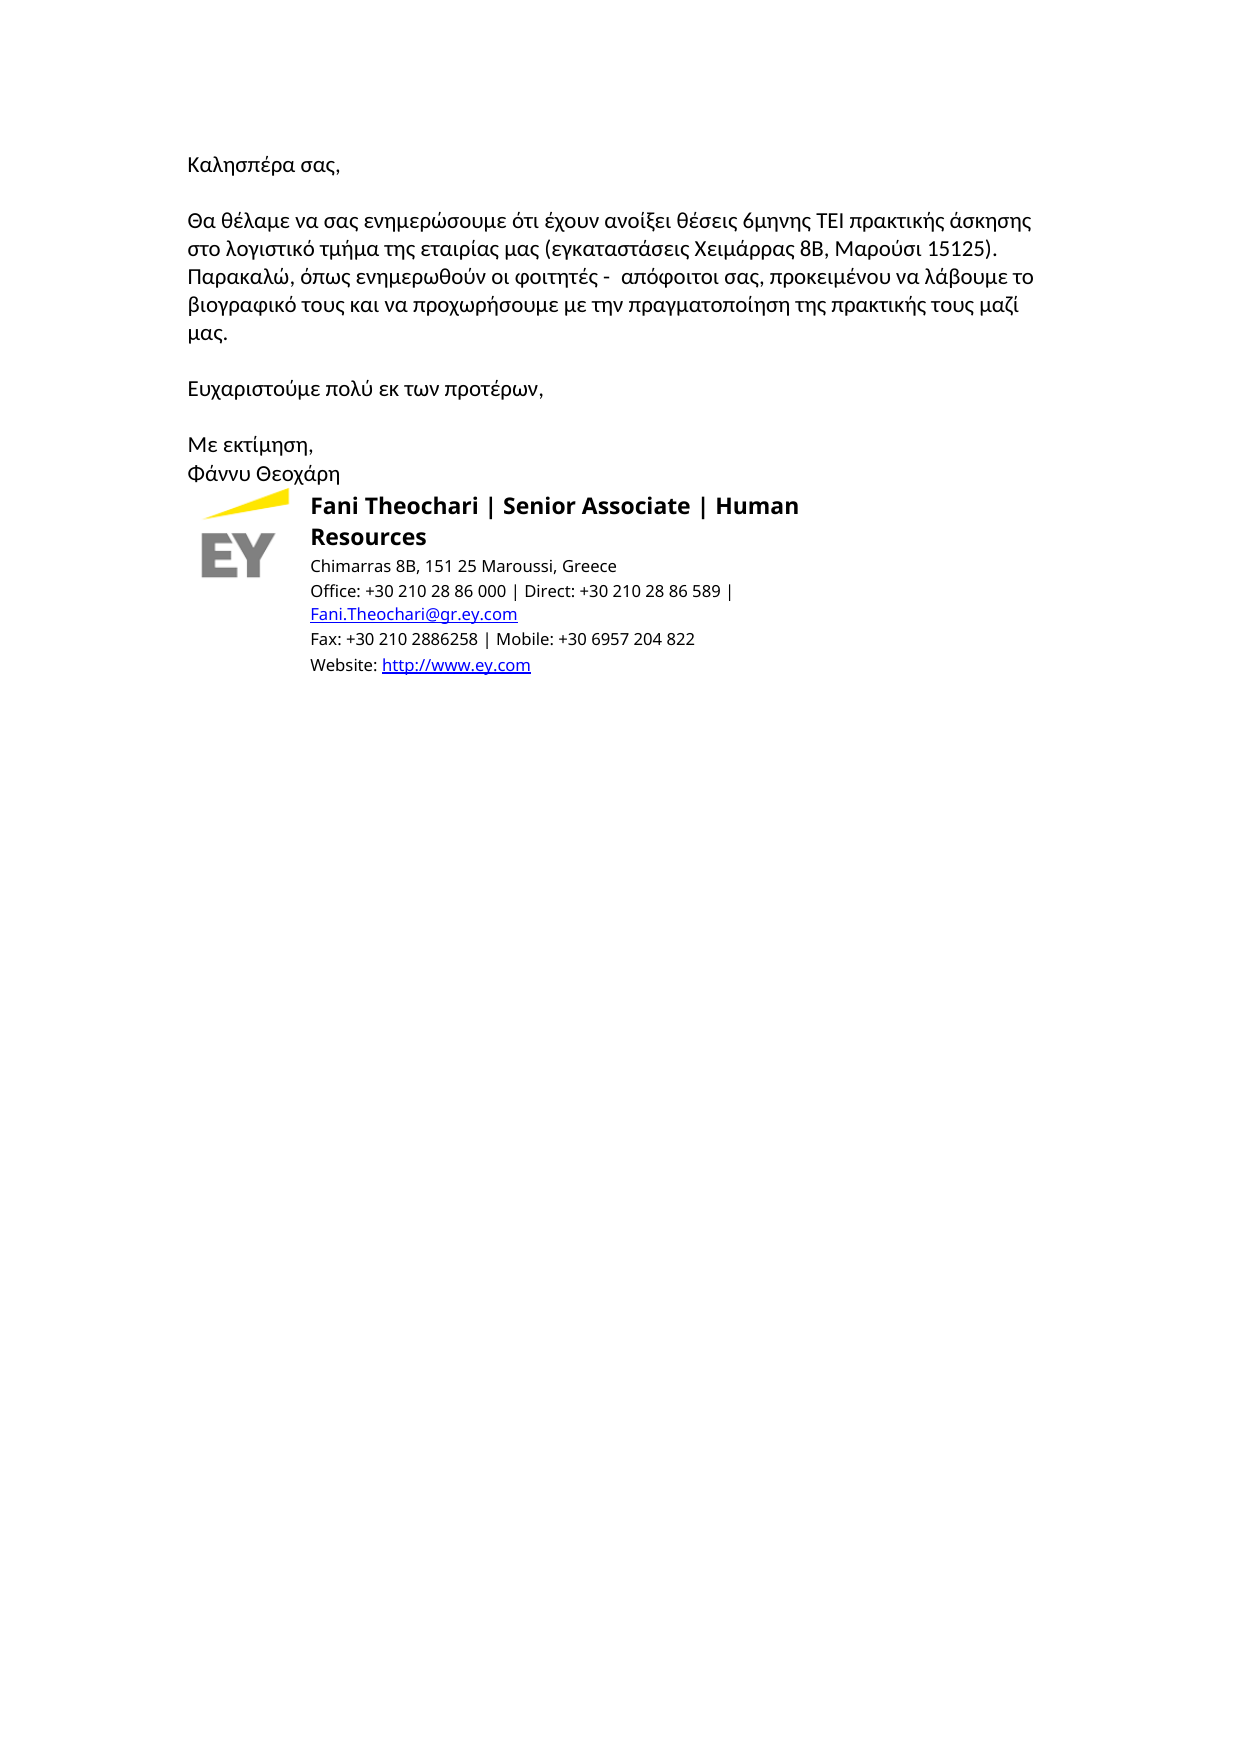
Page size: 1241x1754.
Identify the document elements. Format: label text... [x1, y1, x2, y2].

table_header [188, 487, 308, 678]
text Παρακαλώ, όπως ενημερωθούν οι φοιτητές - απόφοιτοι σας, προκειμένου να λάβουμε το βιογραφικό τους και να προχωρήσουμε με την πραγματοποίηση της πρακτικής τους μαζί μας. [187, 262, 1053, 346]
picture [187, 487, 303, 592]
text Με εκτίμηση, [187, 430, 1053, 458]
text Ευχαριστούμε πολύ εκ των προτέρων, [187, 374, 1053, 402]
text Φάννυ Θεοχάρη -- [187, 458, 1053, 487]
text Θα θέλαμε να σας ενημερώσουμε ότι έχουν ανοίξει θέσεις 6μηνης ΤΕΙ πρακτικής άσκησης στο λογιστικό τμήμα της εταιρίας μας (εγκαταστάσεις Xειμάρρας 8Β, Μαρούσι 15125). [187, 206, 1053, 262]
text Καλησπέρα σας, [187, 150, 1053, 178]
table_header [308, 487, 884, 678]
